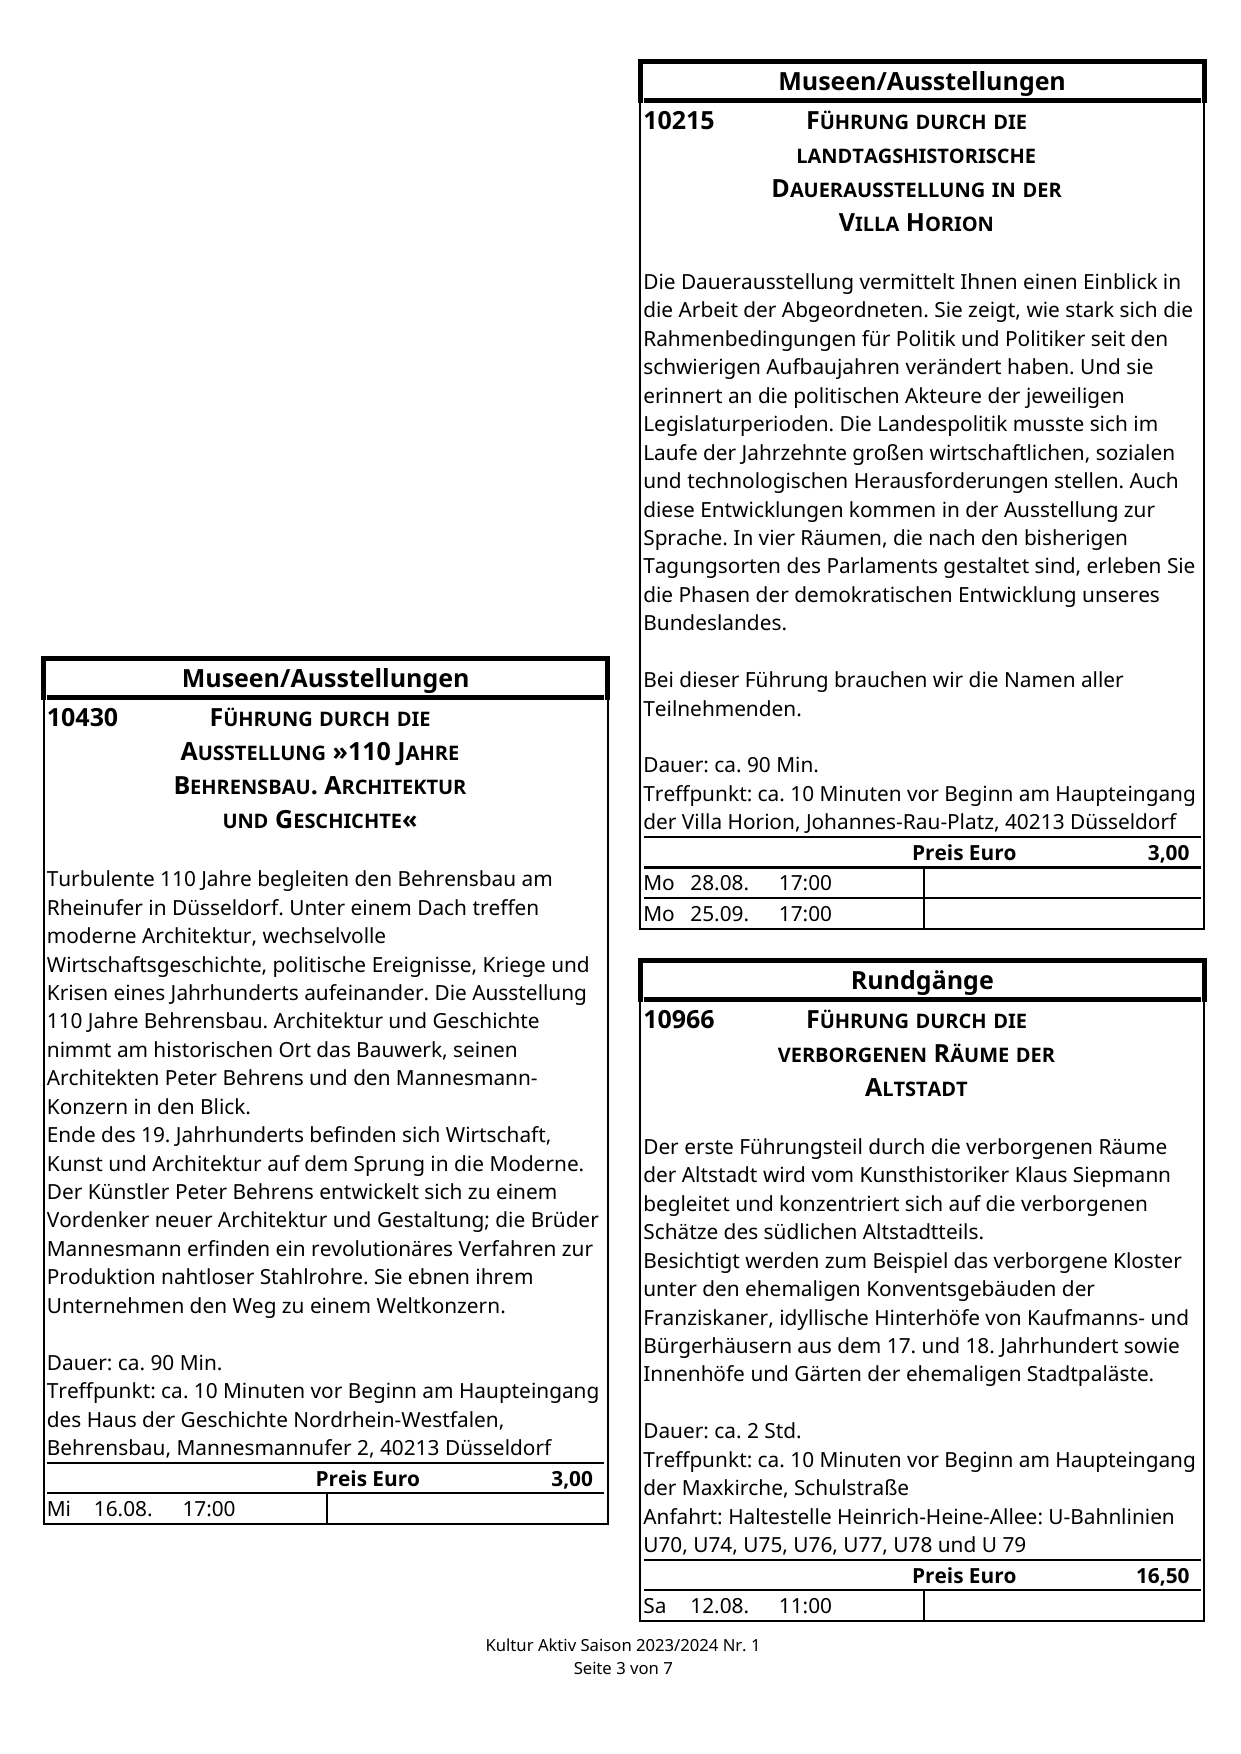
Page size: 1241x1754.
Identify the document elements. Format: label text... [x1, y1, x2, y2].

table_cell Der erste Führungsteil durch die verborgenen Räume der Altstadt wird vom Kunsthistoriker Klaus Siepmann begleitet und konzentriert sich auf die verborgenen Schätze des südlichen Altstadtteils. Besichtigt werden zum Beispiel das verborgene Kloster unter den ehemaligen Konventsgebäuden der Franziskaner, idyllische Hinterhöfe von Kaufmanns- und Bürgerhäusern aus dem 17. und 18. Jahrhundert sowie Innenhöfe und Gärten der ehemaligen Stadtpaläste. Dauer: ca. 2 Std. Treffpunkt: ca. 10 Minuten vor Beginn am Haupteingang der Maxkirche, Schulstraße Anfahrt: Haltestelle Heinrich-Heine-Allee: U-Bahnlinien U70, U74, U75, U76, U77, U78 und U 79 [641, 1104, 1203, 1559]
table_cell [475, 695, 607, 836]
table_cell 17:00 [179, 1494, 253, 1523]
table_cell Mi [45, 1492, 91, 1523]
table_cell 10215 [641, 99, 761, 239]
table_cell Mo [641, 897, 687, 927]
table_cell [850, 899, 923, 927]
table_cell 17:00 [776, 899, 850, 927]
table_cell [850, 869, 923, 897]
table_cell 25.09. [687, 899, 776, 927]
table_cell Die Dauerausstellung vermittelt Ihnen einen Einblick in die Arbeit der Abgeordneten. Sie zeigt, wie stark sich die Rahmenbedingungen für Politik und Politiker seit den schwierigen Aufbaujahren verändert haben. Und sie erinnert an die politischen Akteure der jeweiligen Legislaturperioden. Die Landespolitik musste sich im Laufe der Jahrzehnte großen wirtschaftlichen, sozialen und technologischen Herausforderungen stellen. Auch diese Entwicklungen kommen in der Ausstellung zur Sprache. In vier Räumen, die nach den bisherigen Tagungsorten des Parlaments gestaltet sind, erleben Sie die Phasen der demokratischen Entwicklung unseres Bundeslandes. Bei dieser Führung brauchen wir die Namen aller Teilnehmenden. Dauer: ca. 90 Min. Treffpunkt: ca. 10 Minuten vor Beginn am Haupteingang der Villa Horion, Johannes-Rau-Platz, 40213 Düsseldorf [641, 239, 1203, 836]
table_cell [1071, 98, 1203, 239]
table_cell Turbulente 110 Jahre begleiten den Behrensbau am Rheinufer in Düsseldorf. Unter einem Dach treffen moderne Architektur, wechselvolle Wirtschaftsgeschichte, politische Ereignisse, Kriege und Krisen eines Jahrhunderts aufeinander. Die Ausstellung 110 Jahre Behrensbau. Architektur und Geschichte nimmt am historischen Ort das Bauwerk, seinen Architekten Peter Behrens und den Mannesmann-Konzern in den Blick. Ende des 19. Jahrhunderts befinden sich Wirtschaft, Kunst und Architektur auf dem Sprung in die Moderne. Der Künstler Peter Behrens entwickelt sich zu einem Vordenker neuer Architektur und Gestaltung; die Brüder Mannesmann erfinden ein revolutionäres Verfahren zur Produktion nahtloser Stahlrohre. Sie ebnen ihrem Unternehmen den Weg zu einem Weltkonzern. Dauer: ca. 90 Min. Treffpunkt: ca. 10 Minuten vor Beginn am Haupteingang des Haus der Geschichte Nordrhein-Westfalen, Behrensbau, Mannesmannufer 2, 40213 Düsseldorf [45, 836, 607, 1462]
table_cell Mo [641, 866, 687, 897]
table_cell [1071, 997, 1203, 1104]
table_cell 11:00 [776, 1591, 850, 1620]
table_cell 28.08. [687, 869, 776, 897]
table_cell [641, 836, 909, 866]
table_header Rundgänge [643, 963, 1202, 997]
table_cell Preis Euro 3,00 [909, 836, 1203, 866]
table_cell 10430 [45, 695, 165, 836]
table_cell 16.08. [91, 1494, 179, 1523]
table_cell [925, 897, 1203, 927]
table_header Museen/Ausstellungen [46, 661, 605, 695]
table_header Museen/Ausstellungen [643, 64, 1202, 98]
table_cell 10966 [641, 998, 761, 1104]
table_cell [925, 866, 1203, 897]
table_cell [45, 1462, 312, 1492]
table_cell [925, 1589, 1203, 1620]
table_cell Sa [641, 1589, 687, 1620]
table_cell [328, 1492, 607, 1523]
table_cell [253, 1494, 326, 1523]
table_cell 12.08. [687, 1591, 776, 1620]
table_cell [850, 1591, 923, 1620]
table_cell Preis Euro 3,00 [313, 1462, 607, 1492]
table_cell [641, 1559, 909, 1589]
table_cell 17:00 [776, 869, 850, 897]
table_cell Preis Euro 16,50 [909, 1559, 1203, 1589]
